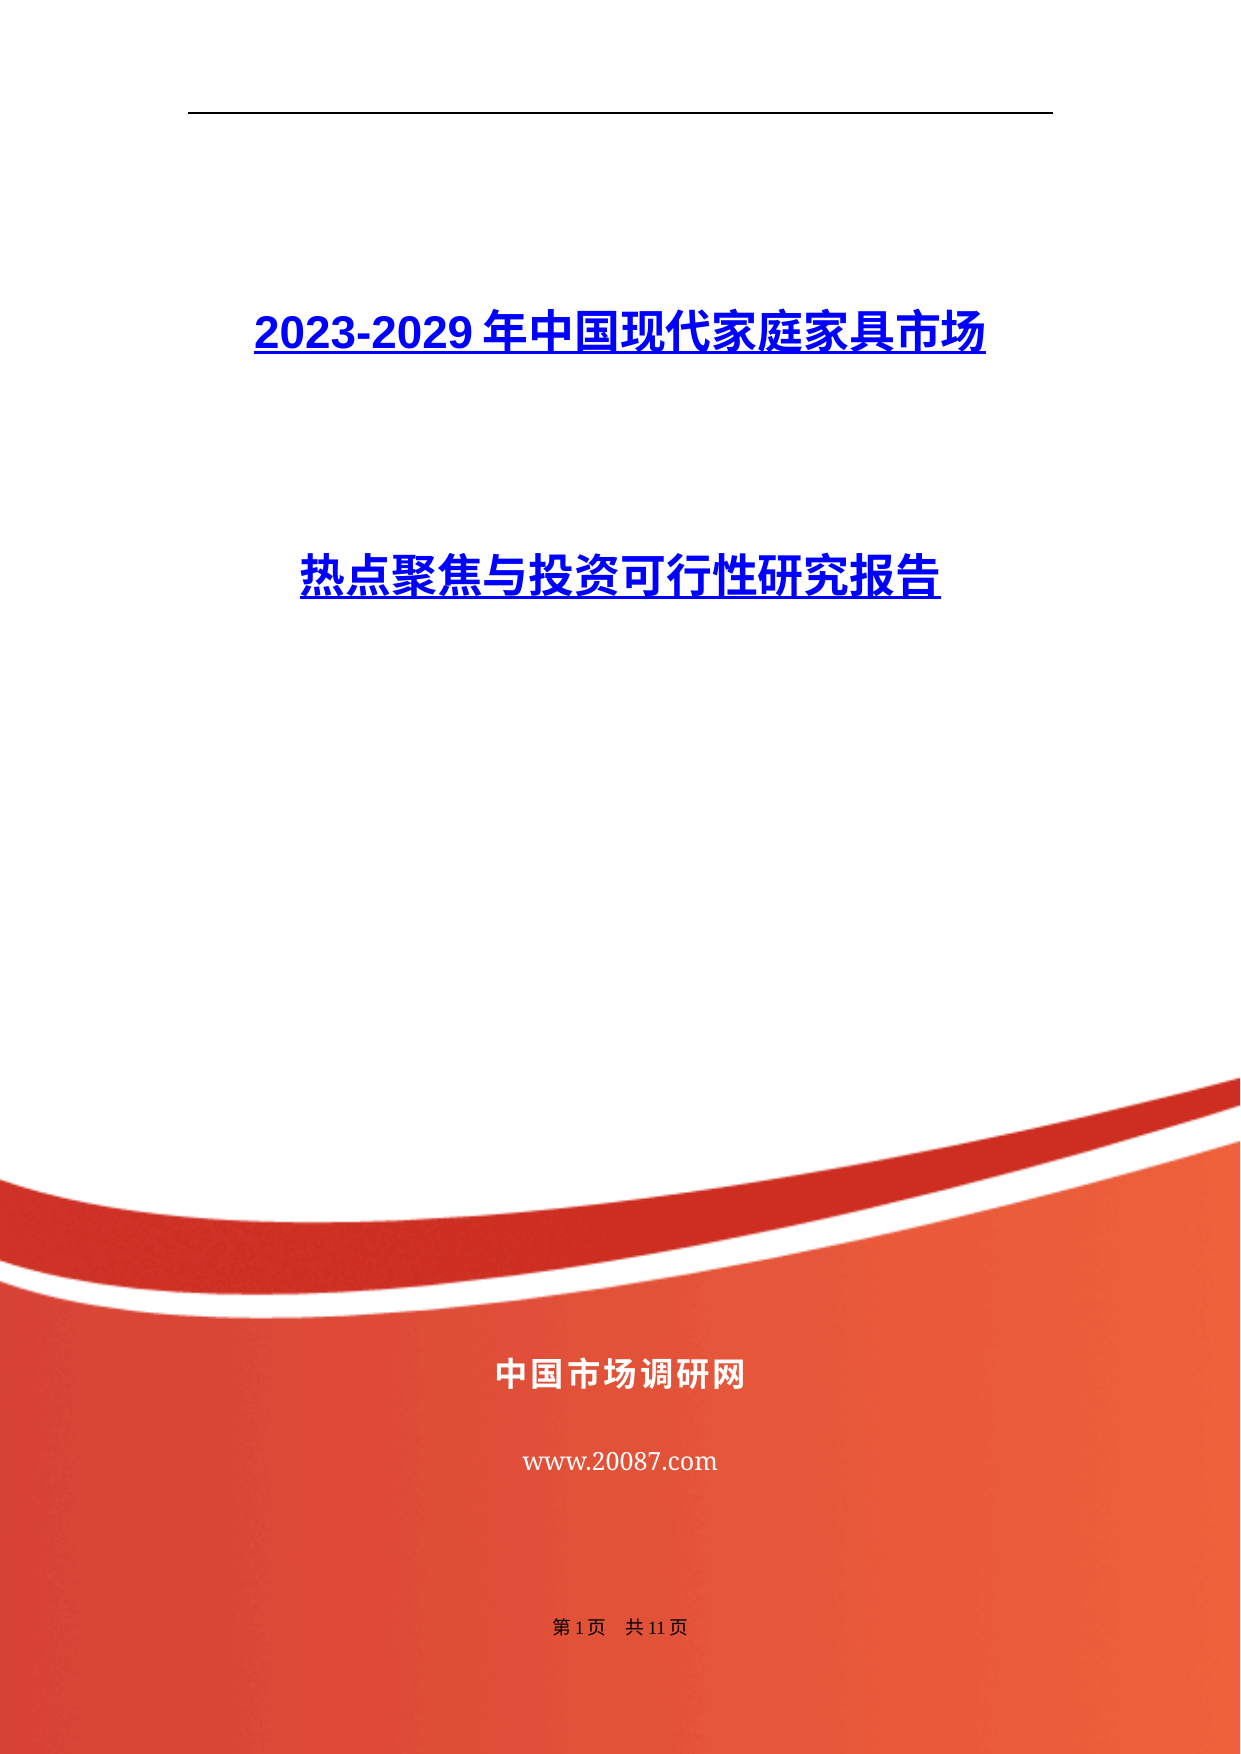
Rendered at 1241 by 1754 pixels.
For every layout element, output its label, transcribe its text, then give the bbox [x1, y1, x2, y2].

text www.20087.com [187, 1428, 1053, 1493]
picture [0, 1006, 1241, 1754]
subtitle 中国市场调研网 [187, 1339, 1053, 1404]
table_header 2023-2029年中国现代家庭家具市场热点聚焦与投资可行性研究报告 [188, 207, 1053, 773]
